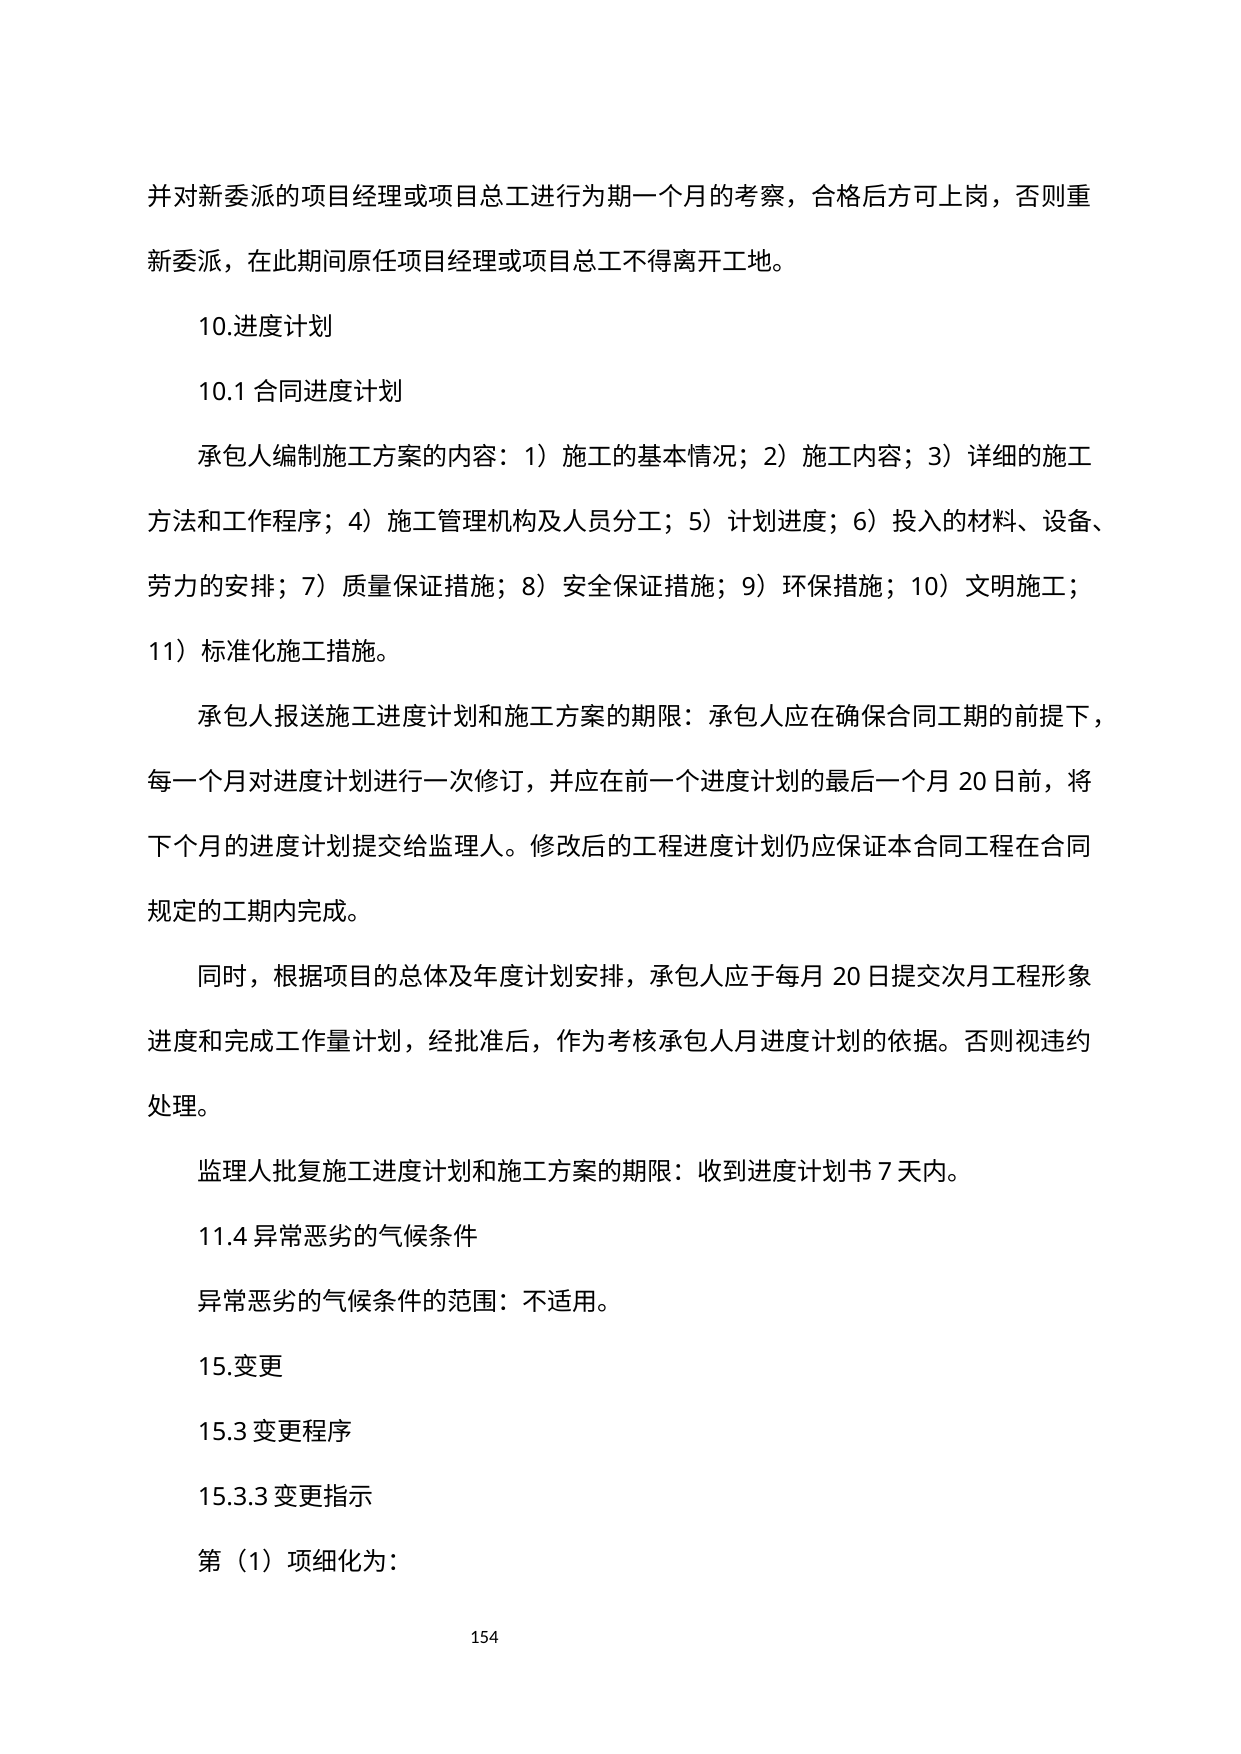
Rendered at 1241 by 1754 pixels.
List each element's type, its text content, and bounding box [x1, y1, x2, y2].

text 10.进度计划 [148, 292, 1093, 357]
text 承包人报送施工进度计划和施工方案的期限：承包人应在确保合同工期的前提下，每一个月对进度计划进行一次修订，并应在前一个进度计划的最后一个月20日前，将下个月的进度计划提交给监理人。修改后的工程进度计划仍应保证本合同工程在合同规定的工期内完成。 [148, 682, 1093, 942]
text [148, 162, 1093, 292]
text 11.4 异常恶劣的气候条件 [148, 1202, 1093, 1267]
text 15.3变更程序 [148, 1397, 1093, 1462]
text 第（1）项细化为： [148, 1527, 1093, 1592]
text 15.变更 [148, 1332, 1093, 1397]
text 承包人编制施工方案的内容：1）施工的基本情况；2）施工内容；3）详细的施工方法和工作程序；4）施工管理机构及人员分工；5）计划进度；6）投入的材料、设备、劳力的安排；7）质量保证措施；8）安全保证措施；9）环保措施；10）文明施工；11）标准化施工措施。 [148, 422, 1093, 682]
text 15.3.3变更指示 [148, 1462, 1093, 1527]
text 10.1 合同进度计划 [148, 357, 1093, 422]
text 监理人批复施工进度计划和施工方案的期限：收到进度计划书7天内。 [148, 1137, 1093, 1202]
text 同时，根据项目的总体及年度计划安排，承包人应于每月20日提交次月工程形象进度和完成工作量计划，经批准后，作为考核承包人月进度计划的依据。否则视违约处理。 [148, 942, 1093, 1137]
text 异常恶劣的气候条件的范围：不适用。 [148, 1267, 1093, 1332]
